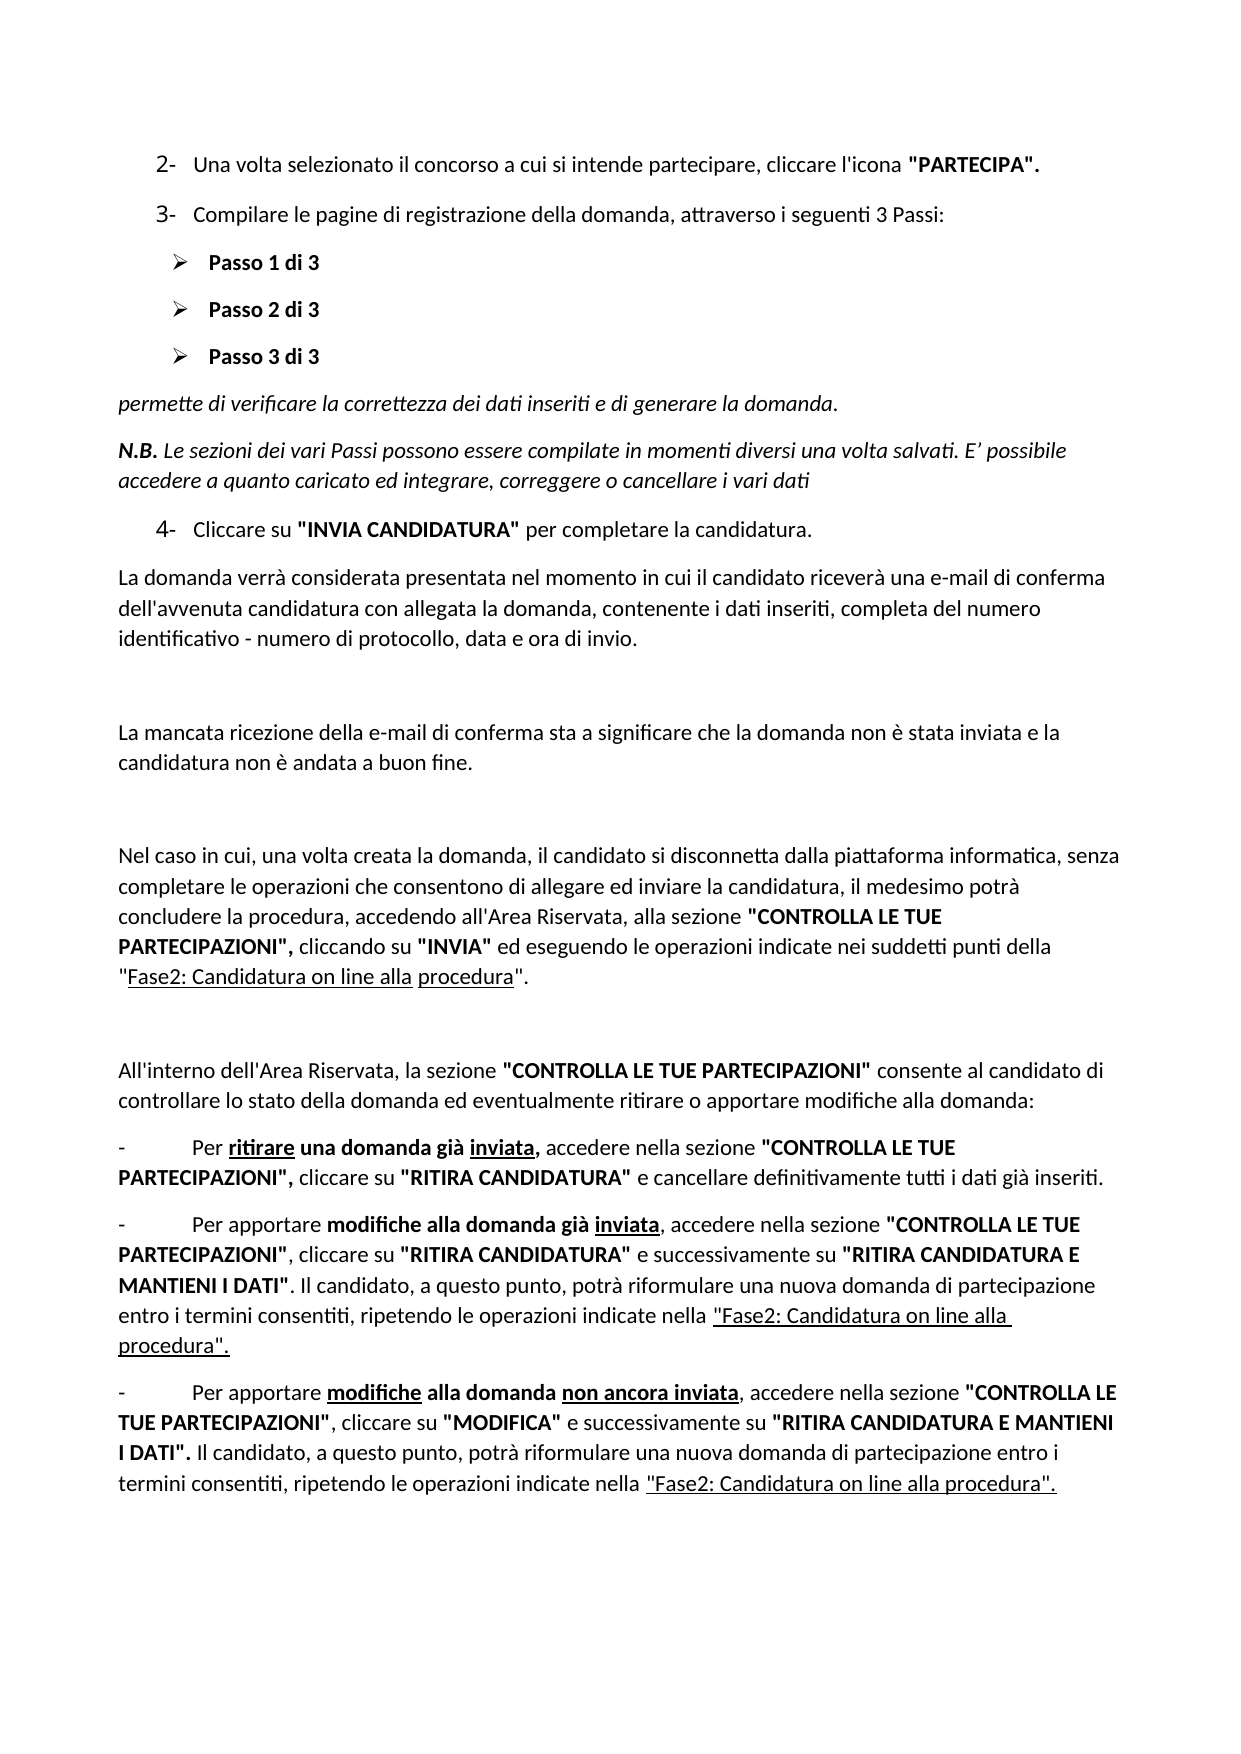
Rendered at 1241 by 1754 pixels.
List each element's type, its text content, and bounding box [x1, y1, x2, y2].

list Per apportare modifiche alla domanda non ancora inviata, accedere nella sezione "CONTROLLA LE TUE PARTECIPAZIONI", cliccare su "MODIFICA" e successivamente su "RITIRA CANDIDATURA E MANTIENI I DATI". Il candidato, a questo punto, potrà riformulare una nuova domanda di partecipazione entro i termini consentiti, ripetendo le operazioni indicate nella "Fase2: Candidatura on line alla procedura". [118, 1378, 1122, 1497]
text La mancata ricezione della e-mail di conferma sta a significare che la domanda non è stata inviata e la candidatura non è andata a buon fine. [118, 718, 1122, 776]
text N.B. Le sezioni dei vari Passi possono essere compilate in momenti diversi una volta salvati. E’ possibile accedere a quanto caricato ed integrare, correggere o cancellare i vari dati [118, 436, 1122, 494]
text All'interno dell'Area Riservata, la sezione "CONTROLLA LE TUE PARTECIPAZIONI" consente al candidato di controllare lo stato della domanda ed eventualmente ritirare o apportare modifiche alla domanda: [118, 1056, 1122, 1114]
list Passo 2 di 3 [171, 295, 1122, 323]
list Passo 3 di 3 [171, 342, 1122, 370]
text Nel caso in cui, una volta creata la domanda, il candidato si disconnetta dalla piattaforma informatica, senza completare le operazioni che consentono di allegare ed inviare la candidatura, il medesimo potrà concludere la procedura, accedendo all'Area Riservata, alla sezione "CONTROLLA LE TUE PARTECIPAZIONI", cliccando su "INVIA" ed eseguendo le operazioni indicate nei suddetti punti della "Fase2: Candidatura on line alla procedura". [118, 842, 1122, 990]
list Passo 1 di 3 [171, 248, 1122, 276]
list Per apportare modifiche alla domanda già inviata, accedere nella sezione "CONTROLLA LE TUE PARTECIPAZIONI", cliccare su "RITIRA CANDIDATURA" e successivamente su "RITIRA CANDIDATURA E MANTIENI I DATI". Il candidato, a questo punto, potrà riformulare una nuova domanda di partecipazione entro i termini consentiti, ripetendo le operazioni indicate nella "Fase2: Candidatura on line alla procedura". [118, 1210, 1122, 1359]
list Una volta selezionato il concorso a cui si intende partecipare, cliccare l'icona "PARTECIPA". [156, 148, 1122, 179]
list Per ritirare una domanda già inviata, accedere nella sezione "CONTROLLA LE TUE PARTECIPAZIONI", cliccare su "RITIRA CANDIDATURA" e cancellare definitivamente tutti i dati già inseriti. [118, 1133, 1122, 1191]
list Cliccare su "INVIA CANDIDATURA" per completare la candidatura. [156, 513, 1122, 544]
text La domanda verrà considerata presentata nel momento in cui il candidato riceverà una e-mail di conferma dell'avvenuta candidatura con allegata la domanda, contenente i dati inseriti, completa del numero identificativo - numero di protocollo, data e ora di invio. [118, 563, 1122, 652]
text permette di verificare la correttezza dei dati inseriti e di generare la domanda. [118, 389, 1122, 417]
list Compilare le pagine di registrazione della domanda, attraverso i seguenti 3 Passi: [156, 198, 1122, 229]
